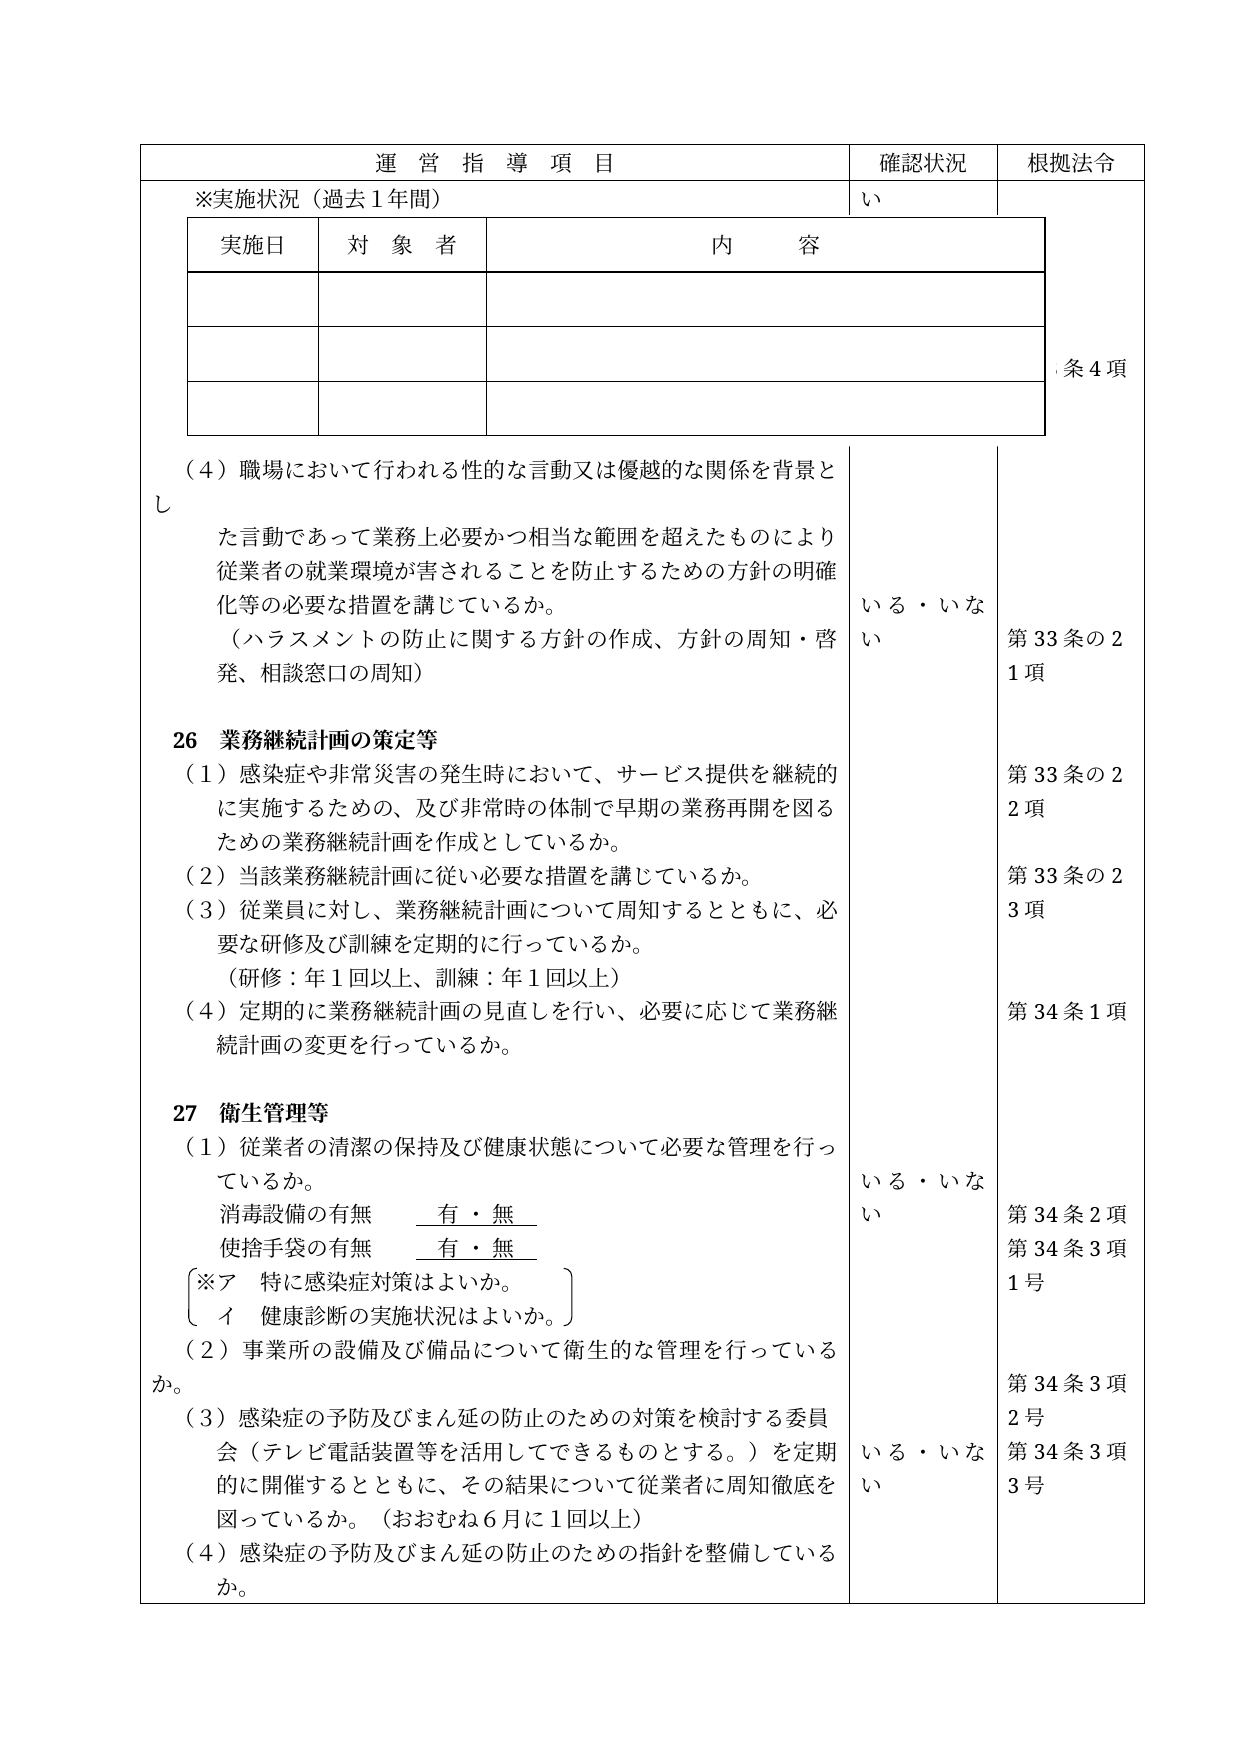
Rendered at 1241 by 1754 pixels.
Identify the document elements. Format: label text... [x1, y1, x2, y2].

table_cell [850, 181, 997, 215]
table_header 運 営 指 導 項 目 [141, 145, 849, 180]
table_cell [850, 447, 997, 1603]
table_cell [998, 181, 1144, 1603]
table_header 確認状況 [850, 145, 997, 180]
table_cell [141, 181, 849, 1603]
table_header 根拠法令 [998, 145, 1144, 180]
